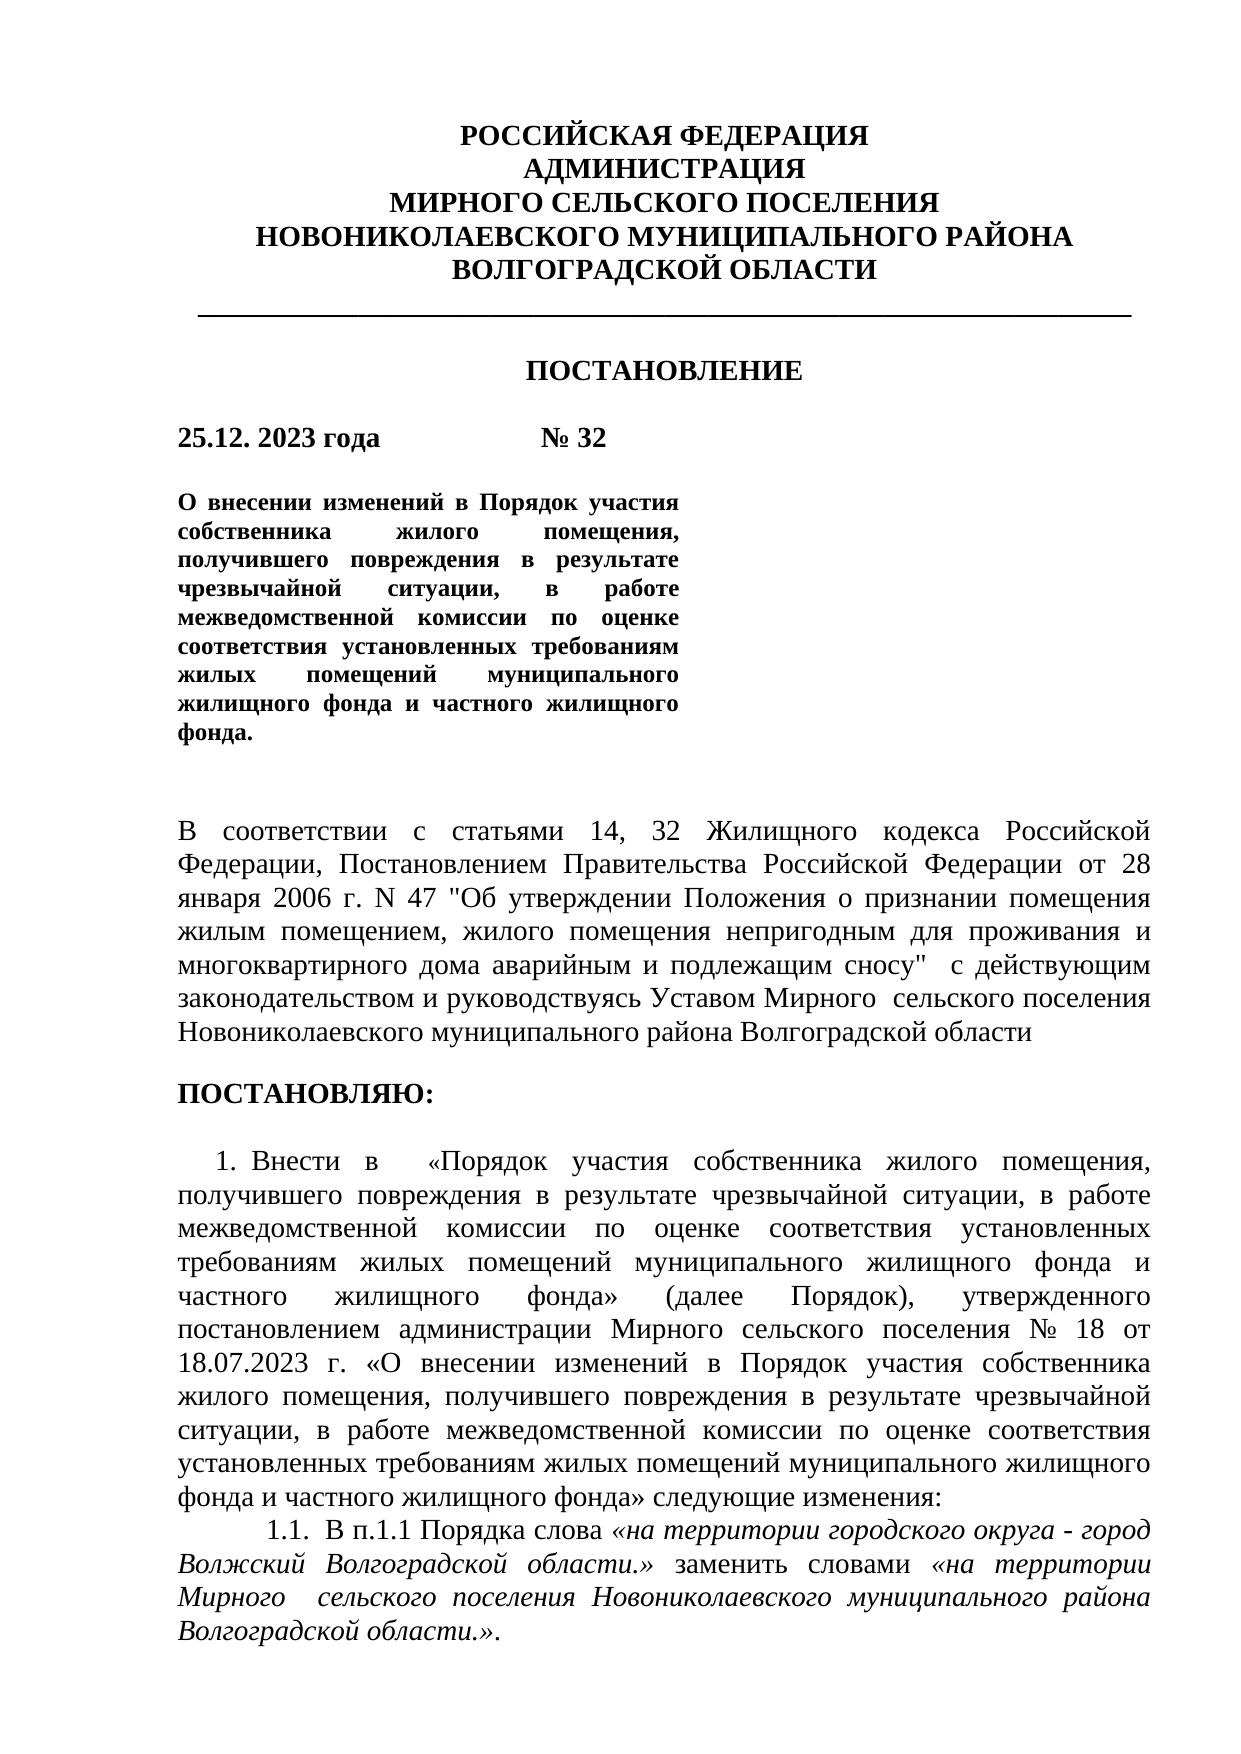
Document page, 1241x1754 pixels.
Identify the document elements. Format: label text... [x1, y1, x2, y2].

text 25.12. 2023 года № 32 [177, 420, 1152, 453]
list Внести в «Порядок участия собственника жилого помещения, получившего повреждения в результате чрезвычайной ситуации, в работе межведомственной комиссии по оценке соответствия установленных требованиям жилых помещений муниципального жилищного фонда и частного жилищного фонда» (далее Порядок), утвержденного постановлением администрации Мирного сельского поселения № 18 от 18.07.2023 г. «О внесении изменений в Порядок участия собственника жилого помещения, получившего повреждения в результате чрезвычайной ситуации, в работе межведомственной комиссии по оценке соответствия установленных требованиям жилых помещений муниципального жилищного фонда и частного жилищного фонда» следующие изменения: [177, 1143, 1152, 1512]
list В п.1.1 Порядка слова «на территории городского округа - город Волжский Волгоградской области.» заменить словами «на территории Мирного сельского поселения Новониколаевского муниципального района Волгоградской области.». [177, 1512, 1152, 1647]
text В соответствии с статьями 14, 32 Жилищного кодекса Российской Федерации, Постановлением Правительства Российской Федерации от 28 января 2006 г. N 47 "Об утверждении Положения о признании помещения жилым помещением, жилого помещения непригодным для проживания и многоквартирного дома аварийным и подлежащим сносу" с действующим законодательством и руководствуясь Уставом Мирного сельского поселения Новониколаевского муниципального района Волгоградской области [177, 813, 1152, 1048]
text ________________________________________________________________ [177, 286, 1152, 319]
text МИРНОГО СЕЛЬСКОГО ПОСЕЛЕНИЯ НОВОНИКОЛАЕВСКОГО МУНИЦИПАЛЬНОГО РАЙОНА [177, 185, 1152, 252]
text РОССИЙСКАЯ ФЕДЕРАЦИЯ [177, 118, 1152, 152]
text ПОСТАНОВЛЕНИЕ [177, 353, 1152, 386]
text ВОЛГОГРАДСКОЙ ОБЛАСТИ [177, 252, 1152, 286]
text АДМИНИСТРАЦИЯ [177, 152, 1152, 185]
text ПОСТАНОВЛЯЮ: [177, 1076, 1152, 1110]
text О внесении изменений в Порядок участия собственника жилого помещения, получившего повреждения в результате чрезвычайной ситуации, в работе межведомственной комиссии по оценке соответствия установленных требованиям жилых помещений муниципального жилищного фонда и частного жилищного фонда. [177, 487, 679, 746]
